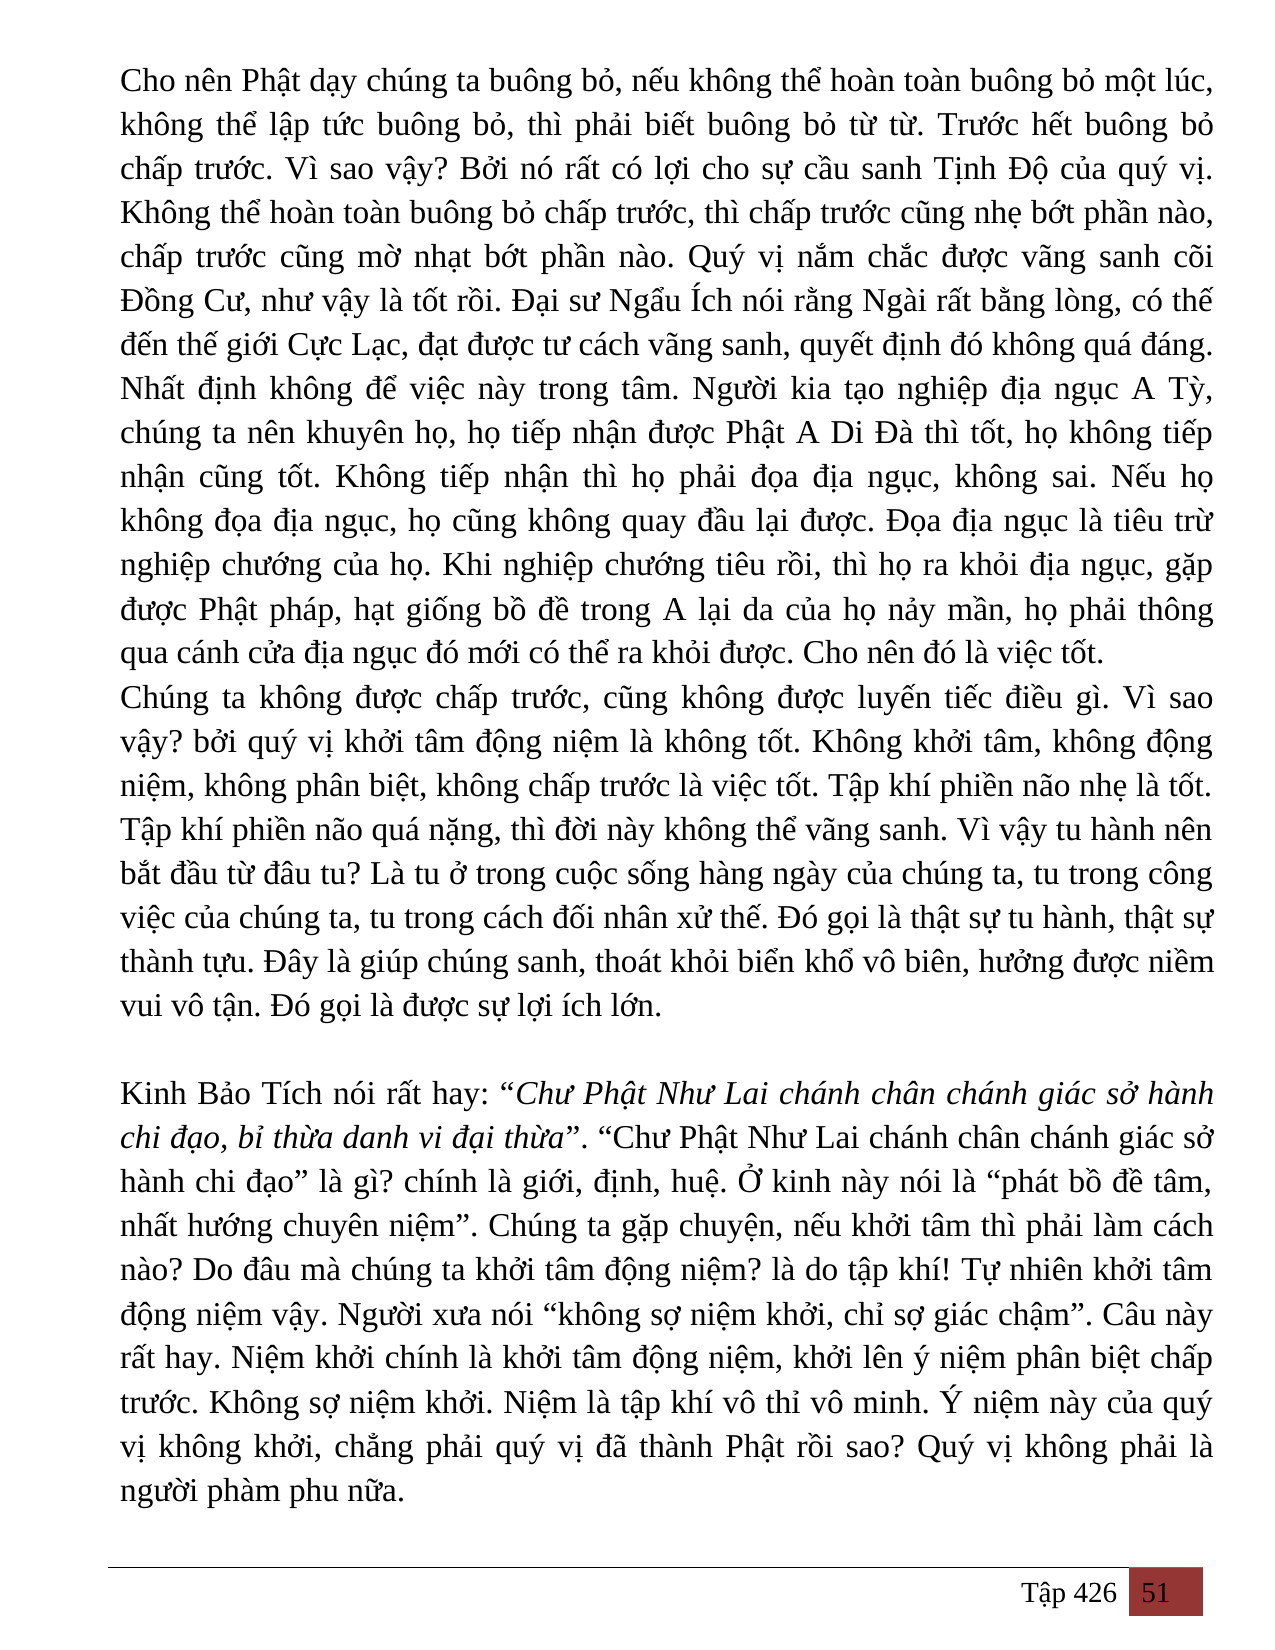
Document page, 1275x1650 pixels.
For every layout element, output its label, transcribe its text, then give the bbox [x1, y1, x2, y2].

text Kinh Bảo Tích nói rất hay: “Chư Phật Như Lai chánh chân chánh giác sở hành chi đạo, bỉ thừa danh vi đại thừa”. “Chư Phật Như Lai chánh chân chánh giác sở hành chi đạo” là gì? chính là giới, định, huệ. Ở kinh này nói là “phát bồ đề tâm, nhất hướng chuyên niệm”. Chúng ta gặp chuyện, nếu khởi tâm thì phải làm cách nào? Do đâu mà chúng ta khởi tâm động niệm? là do tập khí! Tự nhiên khởi tâm động niệm vậy. Người xưa nói “không sợ niệm khởi, chỉ sợ giác chậm”. Câu này rất hay. Niệm khởi chính là khởi tâm động niệm, khởi lên ý niệm phân biệt chấp trước. Không sợ niệm khởi. Niệm là tập khí vô thỉ vô minh. Ý niệm này của quý vị không khởi, chẳng phải quý vị đã thành Phật rồi sao? Quý vị không phải là người phàm phu nữa. [120, 1073, 1215, 1508]
text Chúng ta không được chấp trước, cũng không được luyến tiếc điều gì. Vì sao vậy? bởi quý vị khởi tâm động niệm là không tốt. Không khởi tâm, không động niệm, không phân biệt, không chấp trước là việc tốt. Tập khí phiền não nhẹ là tốt. Tập khí phiền não quá nặng, thì đời này không thể vãng sanh. Vì vậy tu hành nên bắt đầu từ đâu tu? Là tu ở trong cuộc sống hàng ngày của chúng ta, tu trong công việc của chúng ta, tu trong cách đối nhân xử thế. Đó gọi là thật sự tu hành, thật sự thành tựu. Đây là giúp chúng sanh, thoát khỏi biển khổ vô biên, hưởng được niềm vui vô tận. Đó gọi là được sự lợi ích lớn. [120, 677, 1215, 1024]
text Cho nên Phật dạy chúng ta buông bỏ, nếu không thể hoàn toàn buông bỏ một lúc, không thể lập tức buông bỏ, thì phải biết buông bỏ từ từ. Trước hết buông bỏ chấp trước. Vì sao vậy? Bởi nó rất có lợi cho sự cầu sanh Tịnh Độ của quý vị. Không thể hoàn toàn buông bỏ chấp trước, thì chấp trước cũng nhẹ bớt phần nào, chấp trước cũng mờ nhạt bớt phần nào. Quý vị nắm chắc được vãng sanh cõi Đồng Cư, như vậy là tốt rồi. Đại sư Ngẩu Ích nói rằng Ngài rất bằng lòng, có thế đến thế giới Cực Lạc, đạt được tư cách vãng sanh, quyết định đó không quá đáng. Nhất định không để việc này trong tâm. Người kia tạo nghiệp địa ngục A Tỳ, chúng ta nên khuyên họ, họ tiếp nhận được Phật A Di Đà thì tốt, họ không tiếp nhận cũng tốt. Không tiếp nhận thì họ phải đọa địa ngục, không sai. Nếu họ không đọa địa ngục, họ cũng không quay đầu lại được. Đọa địa ngục là tiêu trừ nghiệp chướng của họ. Khi nghiệp chướng tiêu rồi, thì họ ra khỏi địa ngục, gặp được Phật pháp, hạt giống bồ đề trong A lại da của họ nảy mần, họ phải thông qua cánh cửa địa ngục đó mới có thể ra khỏi được. Cho nên đó là việc tốt. [120, 60, 1215, 671]
